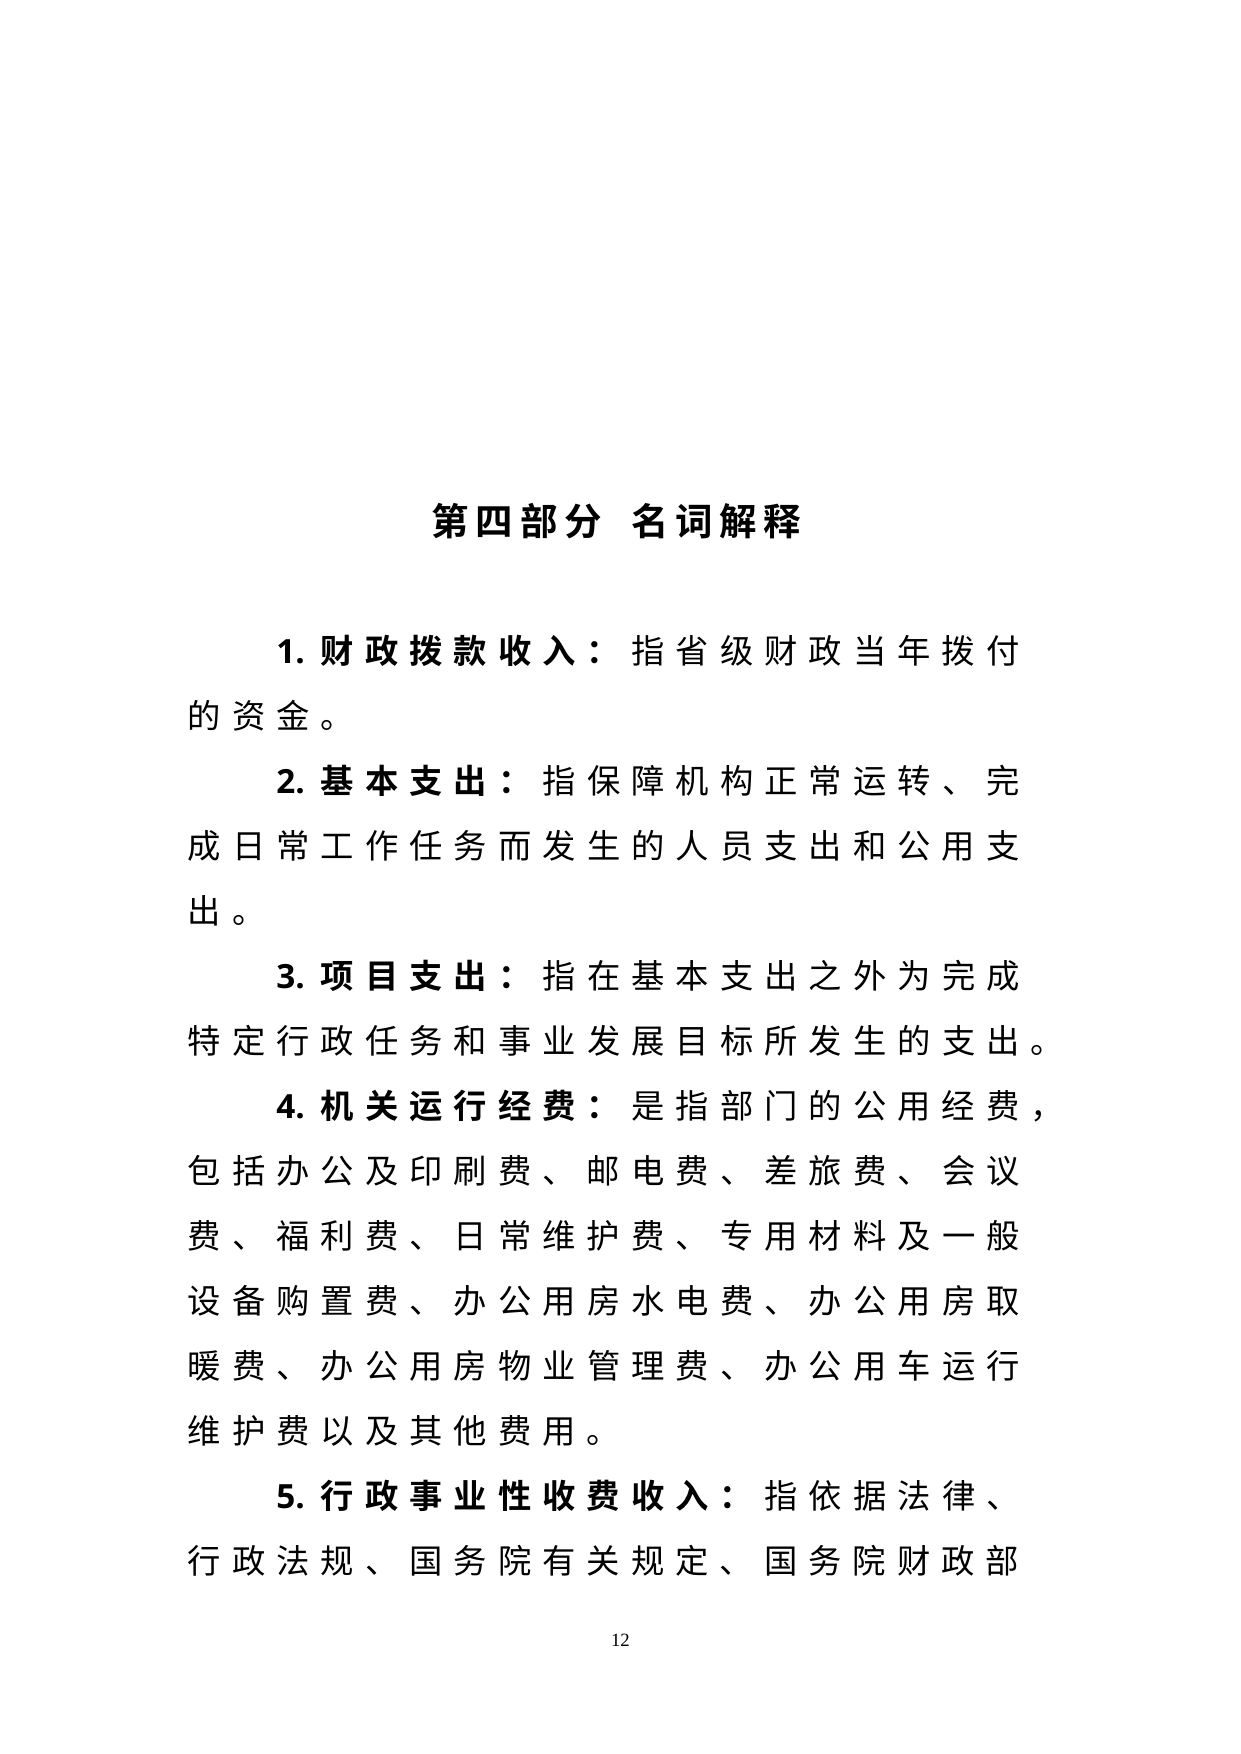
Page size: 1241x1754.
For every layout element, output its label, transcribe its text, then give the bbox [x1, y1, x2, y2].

text 3.项目支出：指在基本支出之外为完成特定行政任务和事业发展目标所发生的支出。 [187, 942, 1053, 1072]
text 2.基本支出：指保障机构正常运转、完成日常工作任务而发生的人员支出和公用支出。 [187, 747, 1053, 942]
text 1.财政拨款收入：指省级财政当年拨付的资金。 [187, 617, 1053, 747]
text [187, 1462, 1053, 1592]
text 4.机关运行经费：是指部门的公用经费，包括办公及印刷费、邮电费、差旅费、会议费、福利费、日常维护费、专用材料及一般设备购置费、办公用房水电费、办公用房取暖费、办公用房物业管理费、办公用车运行维护费以及其他费用。 [187, 1072, 1053, 1462]
text 第四部分 名词解释 [187, 487, 1053, 552]
